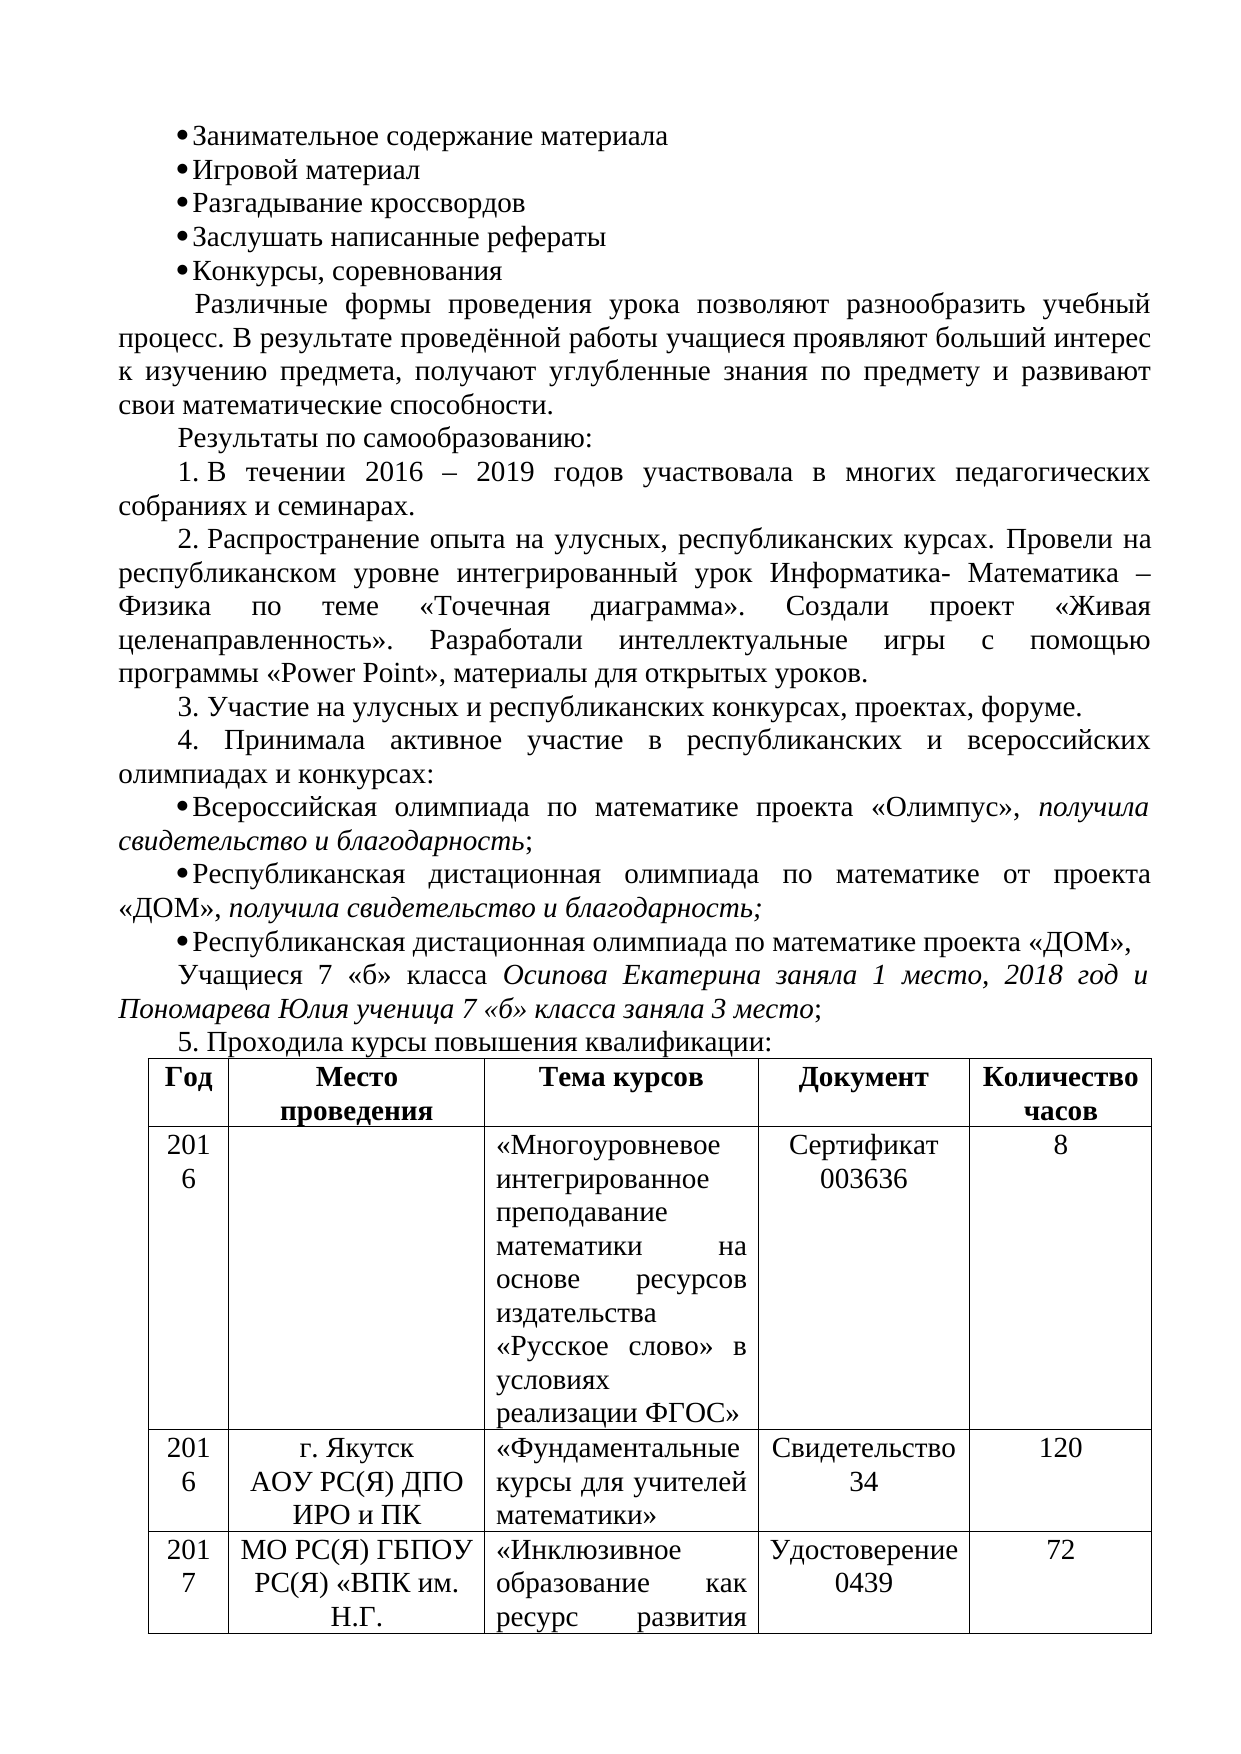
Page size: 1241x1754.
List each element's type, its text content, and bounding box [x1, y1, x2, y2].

text 3. Участие на улусных и республиканских конкурсах, проектах, форуме. [118, 689, 1152, 722]
table_cell Удостоверение 0439 [759, 1532, 969, 1632]
text 5. Проходила курсы повышения квалификации: [177, 1024, 1152, 1058]
table_header Документ [759, 1059, 969, 1126]
table_cell 2017 [149, 1532, 228, 1632]
list Игровой материал [118, 152, 1152, 185]
table_cell 2016 [149, 1430, 228, 1531]
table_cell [229, 1532, 484, 1632]
list Республиканская дистационная олимпиада по математике проекта «ДОМ», [118, 924, 1152, 957]
table_cell 2016 [149, 1127, 228, 1429]
table_cell «Многоуровневое интегрированное преподавание математики на основе ресурсов издательства «Русское слово» в условиях реализации ФГОС» [485, 1127, 758, 1429]
table_cell 120 [970, 1430, 1151, 1531]
list Республиканская дистационная олимпиада по математике от проекта «ДОМ», получила свидетельство и благодарность; [118, 857, 1152, 924]
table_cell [485, 1532, 758, 1632]
table_cell «Фундаментальные курсы для учителей математики» [485, 1430, 758, 1531]
table_header Год [149, 1059, 228, 1126]
list Конкурсы, соревнования [118, 253, 1152, 286]
list Заслушать написанные рефераты [118, 219, 1152, 253]
text 1. В течении 2016 – 2019 годов участвовала в многих педагогических собраниях и семинарах. [118, 454, 1152, 521]
list Занимательное содержание материала [118, 118, 1152, 152]
text 2. Распространение опыта на улусных, республиканских курсах. Провели на республиканском уровне интегрированный урок Информатика- Математика – Физика по теме «Точечная диаграмма». Создали проект «Живая целенаправленность». Разработали интеллектуальные игры с помощью программы «Power Point», материалы для открытых уроков. [118, 521, 1152, 689]
table_header Количество часов [970, 1059, 1151, 1126]
table_cell Сертификат 003636 [759, 1127, 969, 1429]
table_cell 8 [970, 1127, 1151, 1429]
table_cell г. Якутск АОУ РС(Я) ДПО ИРО и ПК [229, 1430, 484, 1531]
text 4. Принимала активное участие в республиканских и всероссийских олимпиадах и конкурсах: [118, 722, 1152, 789]
list Разгадывание кроссвордов [118, 185, 1152, 219]
table_cell Свидетельство 34 [759, 1430, 969, 1531]
text Различные формы проведения урока позволяют разнообразить учебный процесс. В результате проведённой работы учащиеся проявляют больший интерес к изучению предмета, получают углубленные знания по предмету и развивают свои математические способности. [118, 286, 1152, 421]
table_header Тема курсов [485, 1059, 758, 1126]
table_cell [229, 1127, 484, 1429]
list Всероссийская олимпиада по математике проекта «Олимпус», получила свидетельство и благодарность; [118, 789, 1152, 857]
text Учащиеся 7 «б» класса Осипова Екатерина заняла 1 место, 2018 год и Пономарева Юлия ученица 7 «б» класса заняла 3 место; [118, 957, 1152, 1024]
table_cell 72 [970, 1532, 1151, 1632]
table_header Место проведения [229, 1059, 484, 1126]
text Результаты по самообразованию: [118, 421, 1152, 454]
